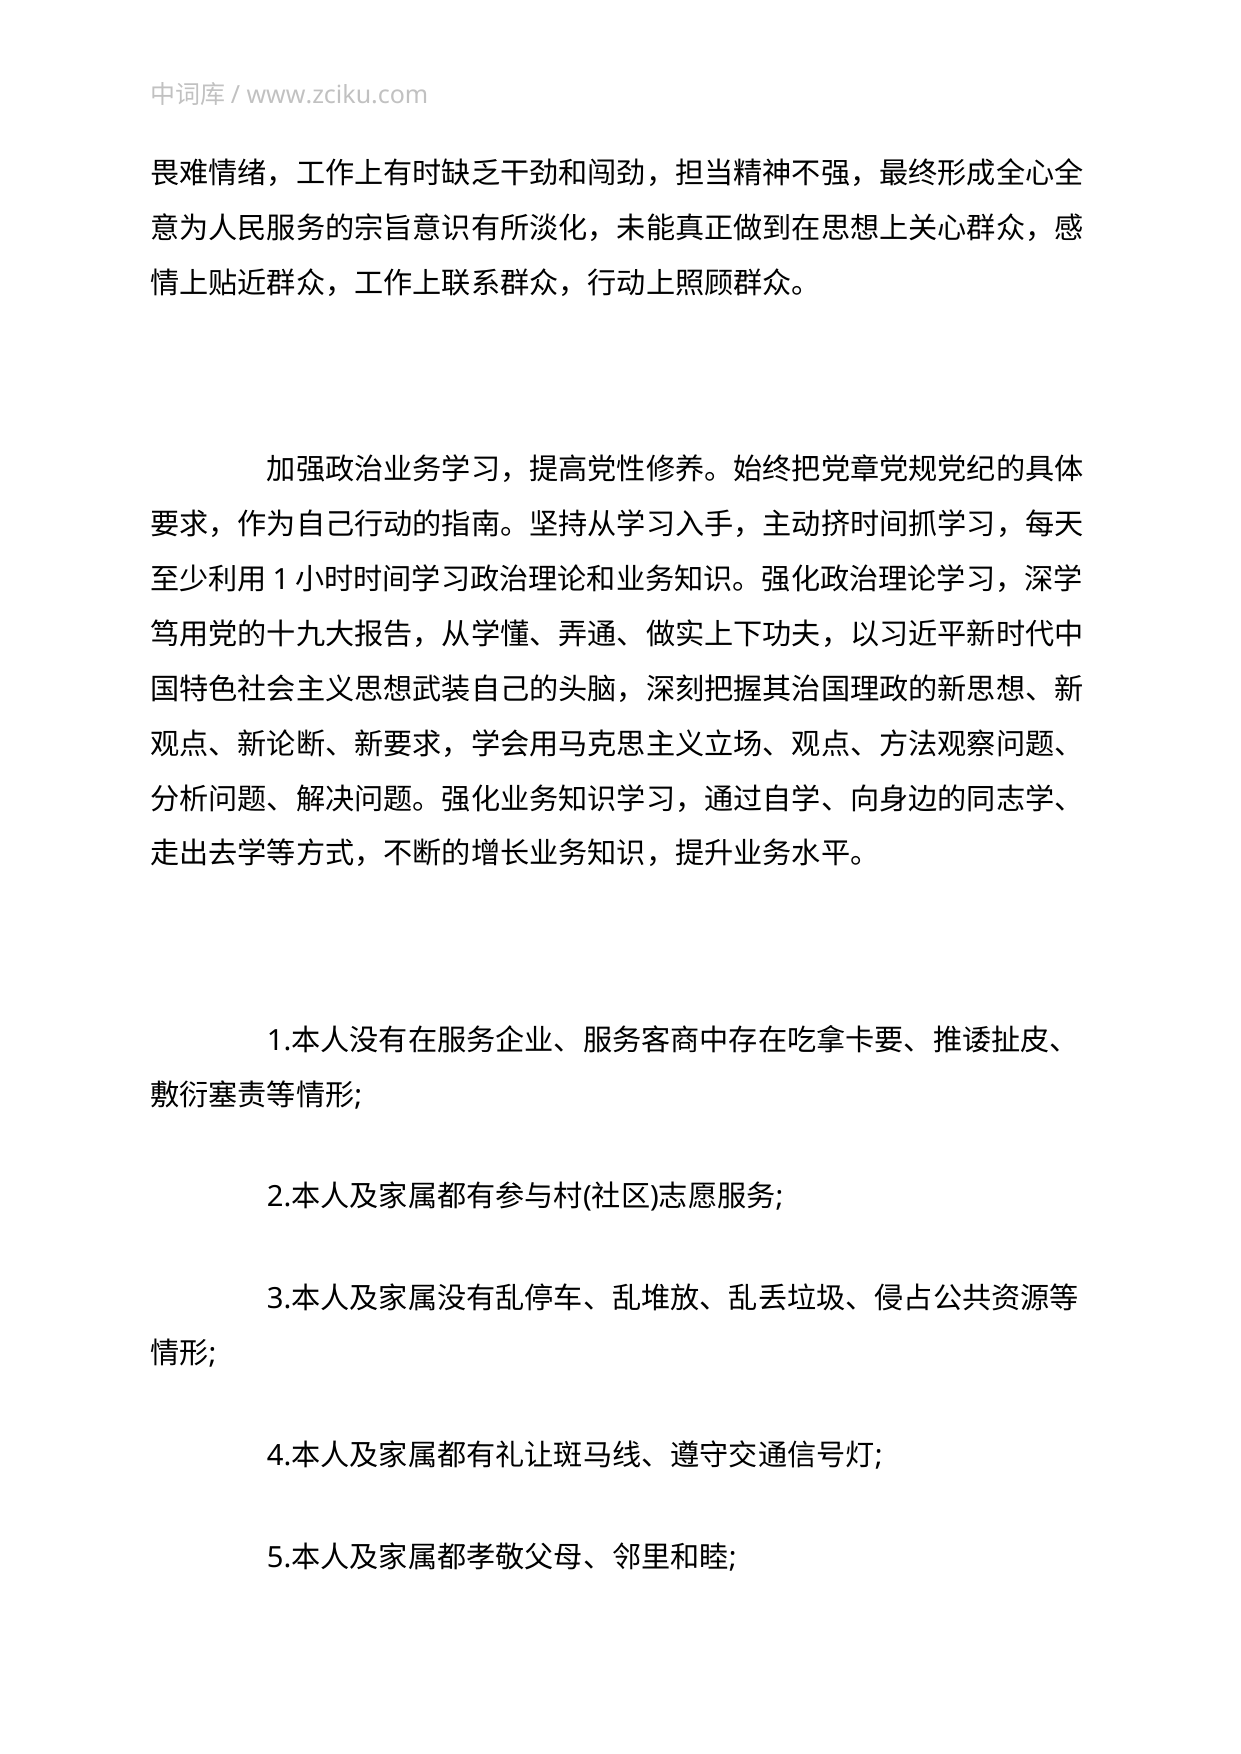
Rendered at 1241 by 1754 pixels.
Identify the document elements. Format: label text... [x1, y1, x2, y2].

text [150, 150, 1090, 302]
text 3.本人及家属没有乱停车、乱堆放、乱丢垃圾、侵占公共资源等情形; [150, 1275, 1090, 1372]
text 4.本人及家属都有礼让斑马线、遵守交通信号灯; [150, 1432, 1090, 1474]
text 加强政治业务学习，提高党性修养。始终把党章党规党纪的具体要求，作为自己行动的指南。坚持从学习入手，主动挤时间抓学习，每天至少利用1小时时间学习政治理论和业务知识。强化政治理论学习，深学笃用党的十九大报告，从学懂、弄通、做实上下功夫，以习近平新时代中国特色社会主义思想武装自己的头脑，深刻把握其治国理政的新思想、新观点、新论断、新要求，学会用马克思主义立场、观点、方法观察问题、分析问题、解决问题。强化业务知识学习，通过自学、向身边的同志学、走出去学等方式，不断的增长业务知识，提升业务水平。 [150, 446, 1090, 872]
text 2.本人及家属都有参与村(社区)志愿服务; [150, 1173, 1090, 1215]
text 1.本人没有在服务企业、服务客商中存在吃拿卡要、推诿扯皮、敷衍塞责等情形; [150, 1016, 1090, 1113]
text 5.本人及家属都孝敬父母、邻里和睦; [150, 1534, 1090, 1576]
